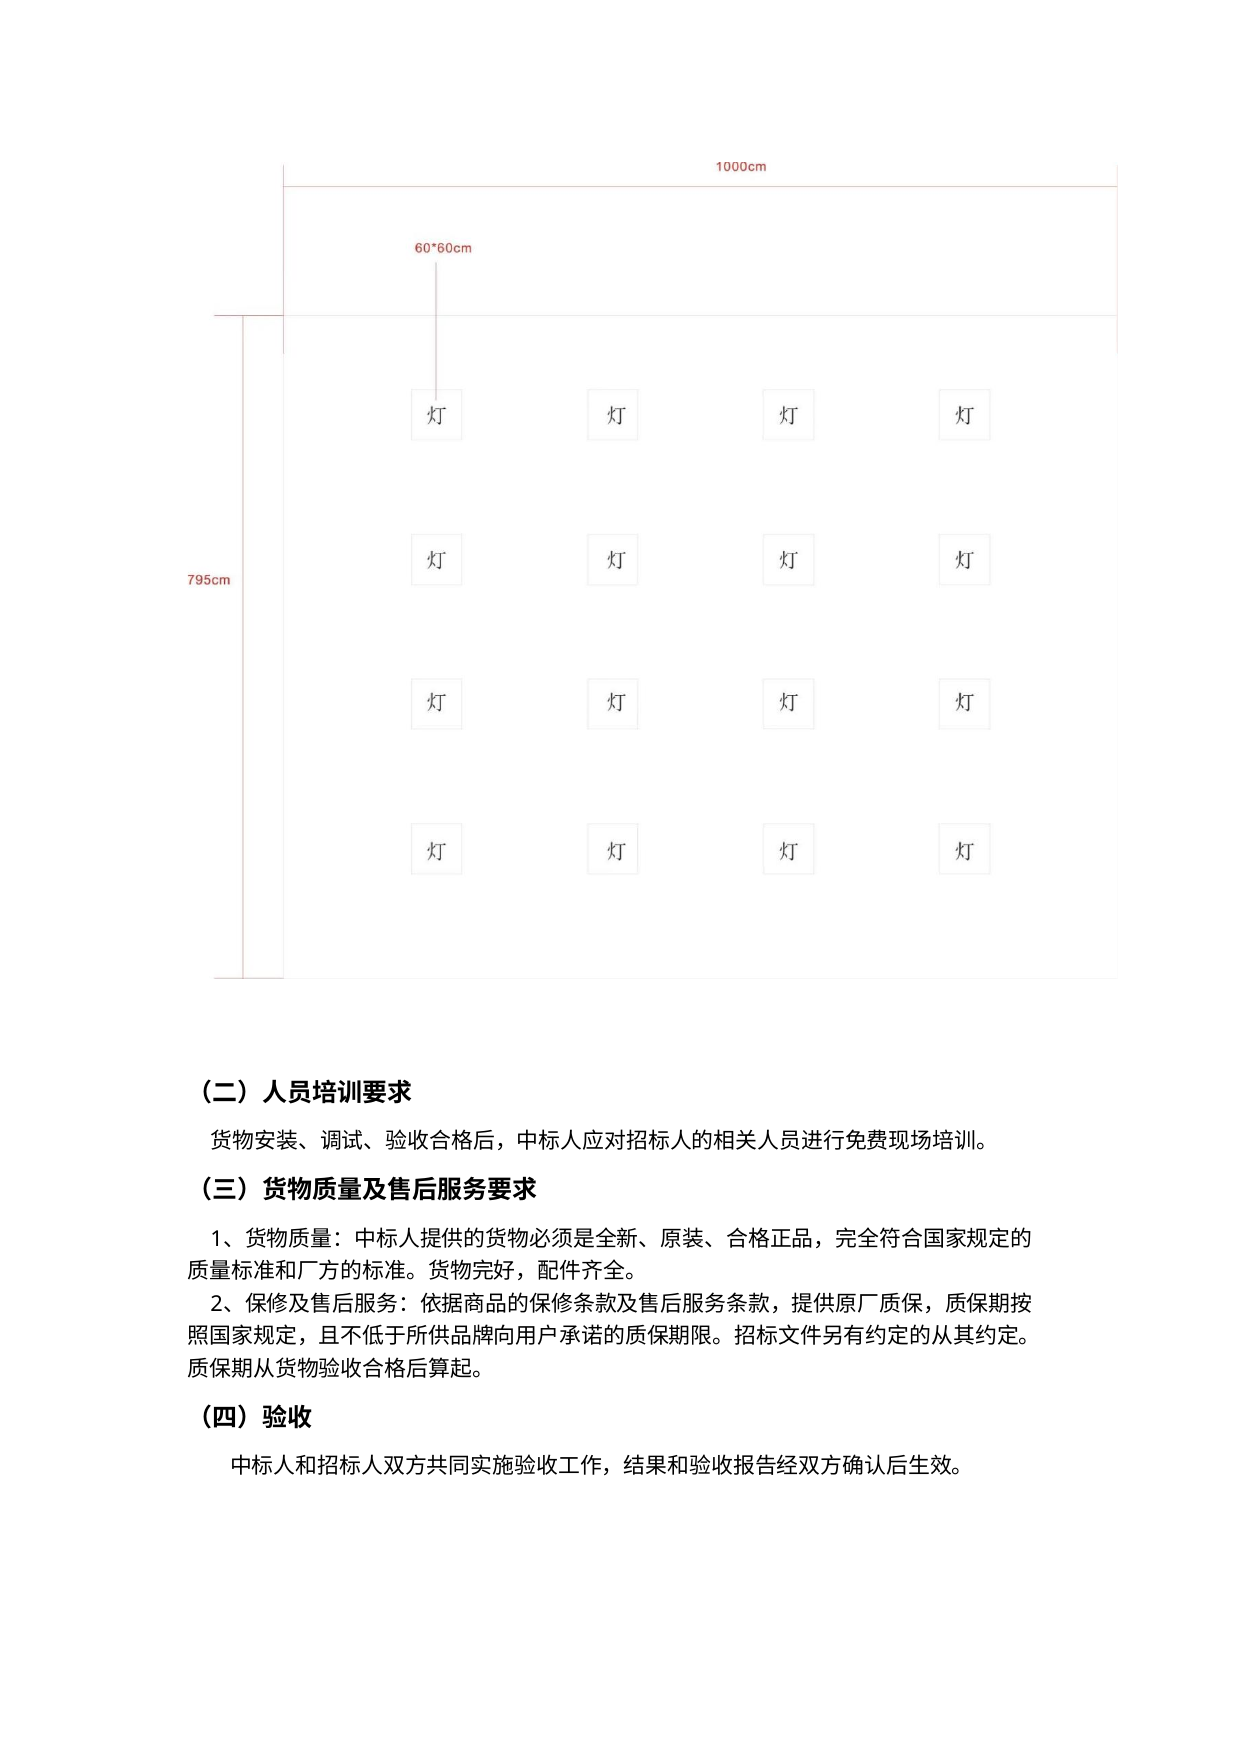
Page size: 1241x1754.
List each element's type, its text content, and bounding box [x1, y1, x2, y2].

text （二）人员培训要求 [187, 1058, 1053, 1123]
text 1、货物质量：中标人提供的货物必须是全新、原装、合格正品，完全符合国家规定的质量标准和厂方的标准。货物完好，配件齐全。 [187, 1221, 1053, 1286]
text 2、保修及售后服务：依据商品的保修条款及售后服务条款，提供原厂质保，质保期按照国家规定，且不低于所供品牌向用户承诺的质保期限。招标文件另有约定的从其约定。质保期从货物验收合格后算起。 [187, 1286, 1053, 1383]
text 中标人和招标人双方共同实施验收工作，结果和验收报告经双方确认后生效。 [187, 1448, 1053, 1481]
text （四）验收 [187, 1383, 1053, 1448]
text 货物安装、调试、验收合格后，中标人应对招标人的相关人员进行免费现场培训。 [187, 1123, 1053, 1156]
picture [187, 162, 1118, 979]
text （三）货物质量及售后服务要求 [187, 1156, 1053, 1221]
